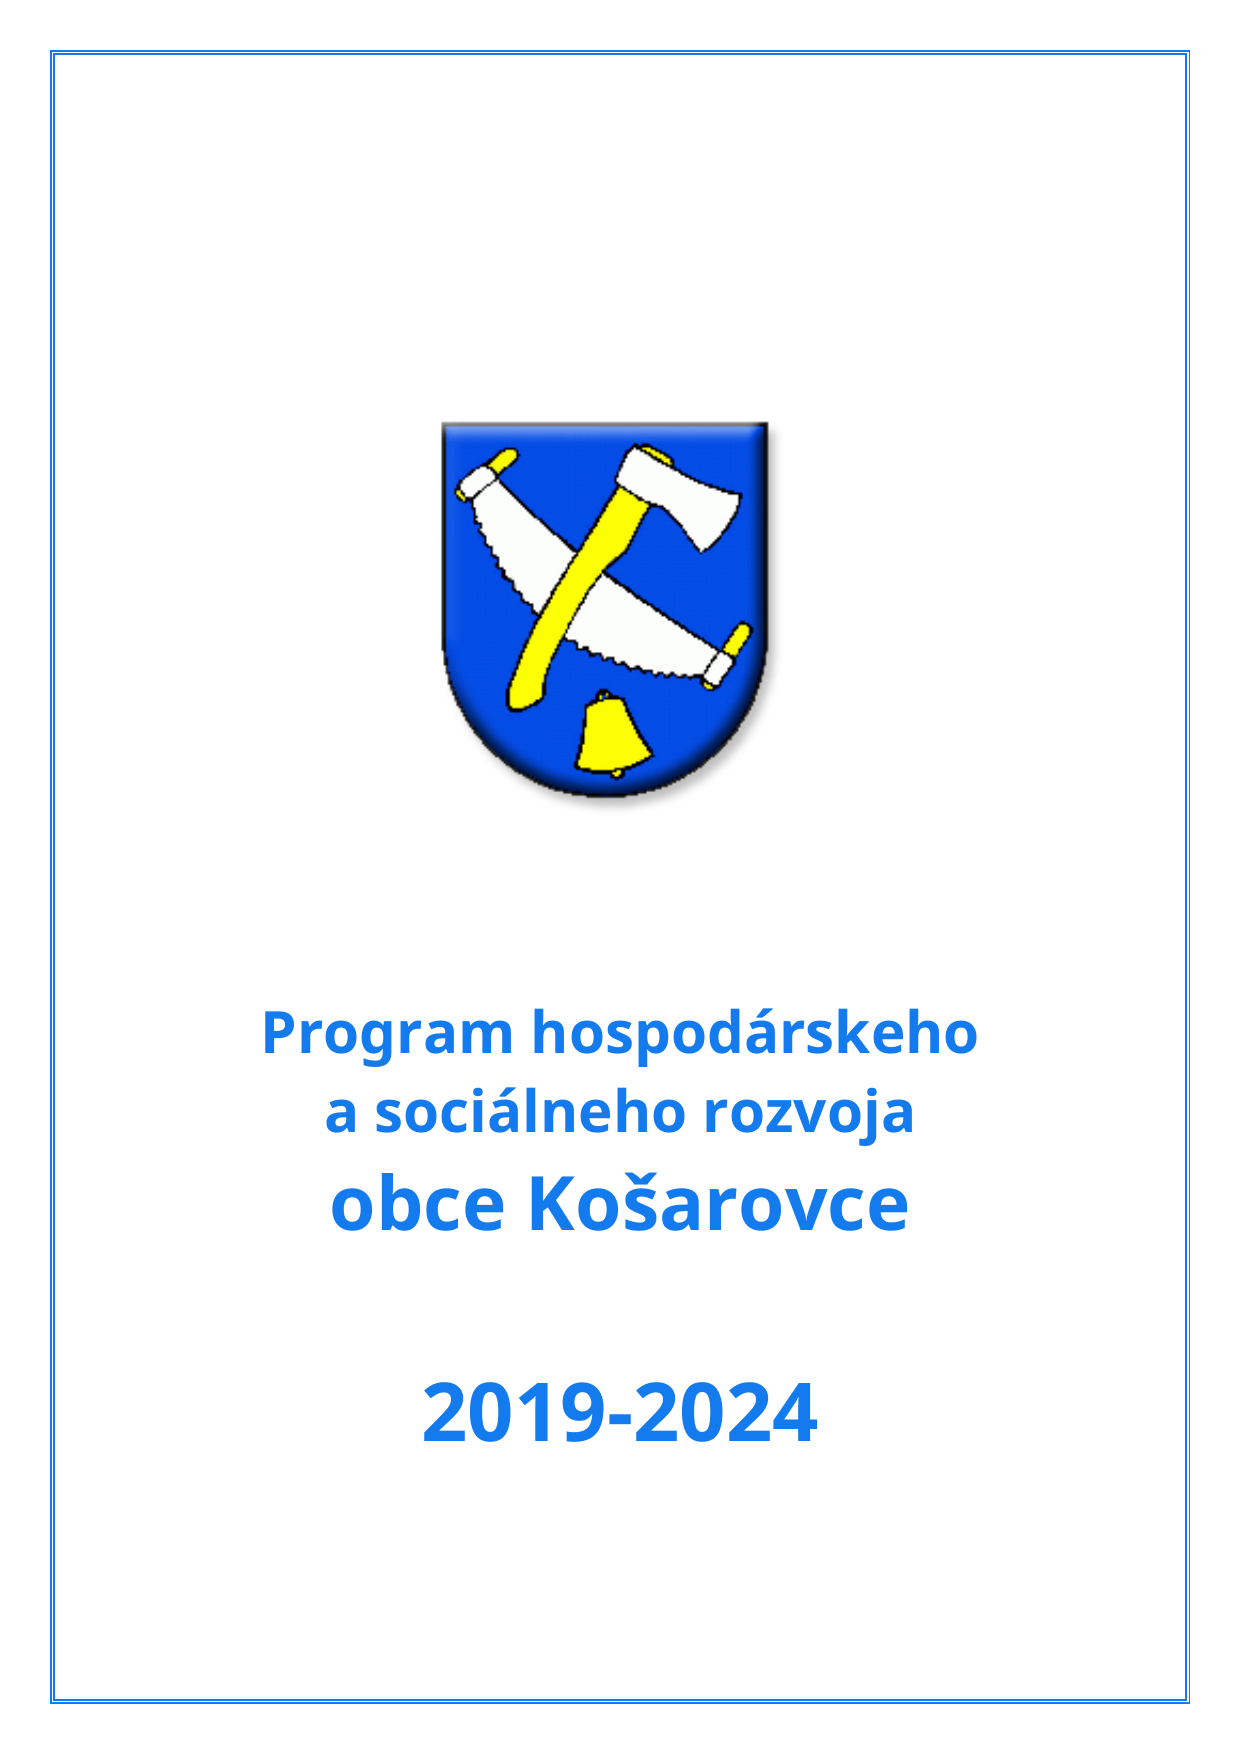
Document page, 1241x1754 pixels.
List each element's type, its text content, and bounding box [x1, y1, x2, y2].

subtitle Program hospodárskeho a sociálneho rozvoja [148, 991, 1093, 1150]
picture [393, 397, 820, 824]
subtitle 2019-2024 [148, 1354, 1093, 1465]
subtitle obce Košarovce [148, 1150, 1093, 1252]
